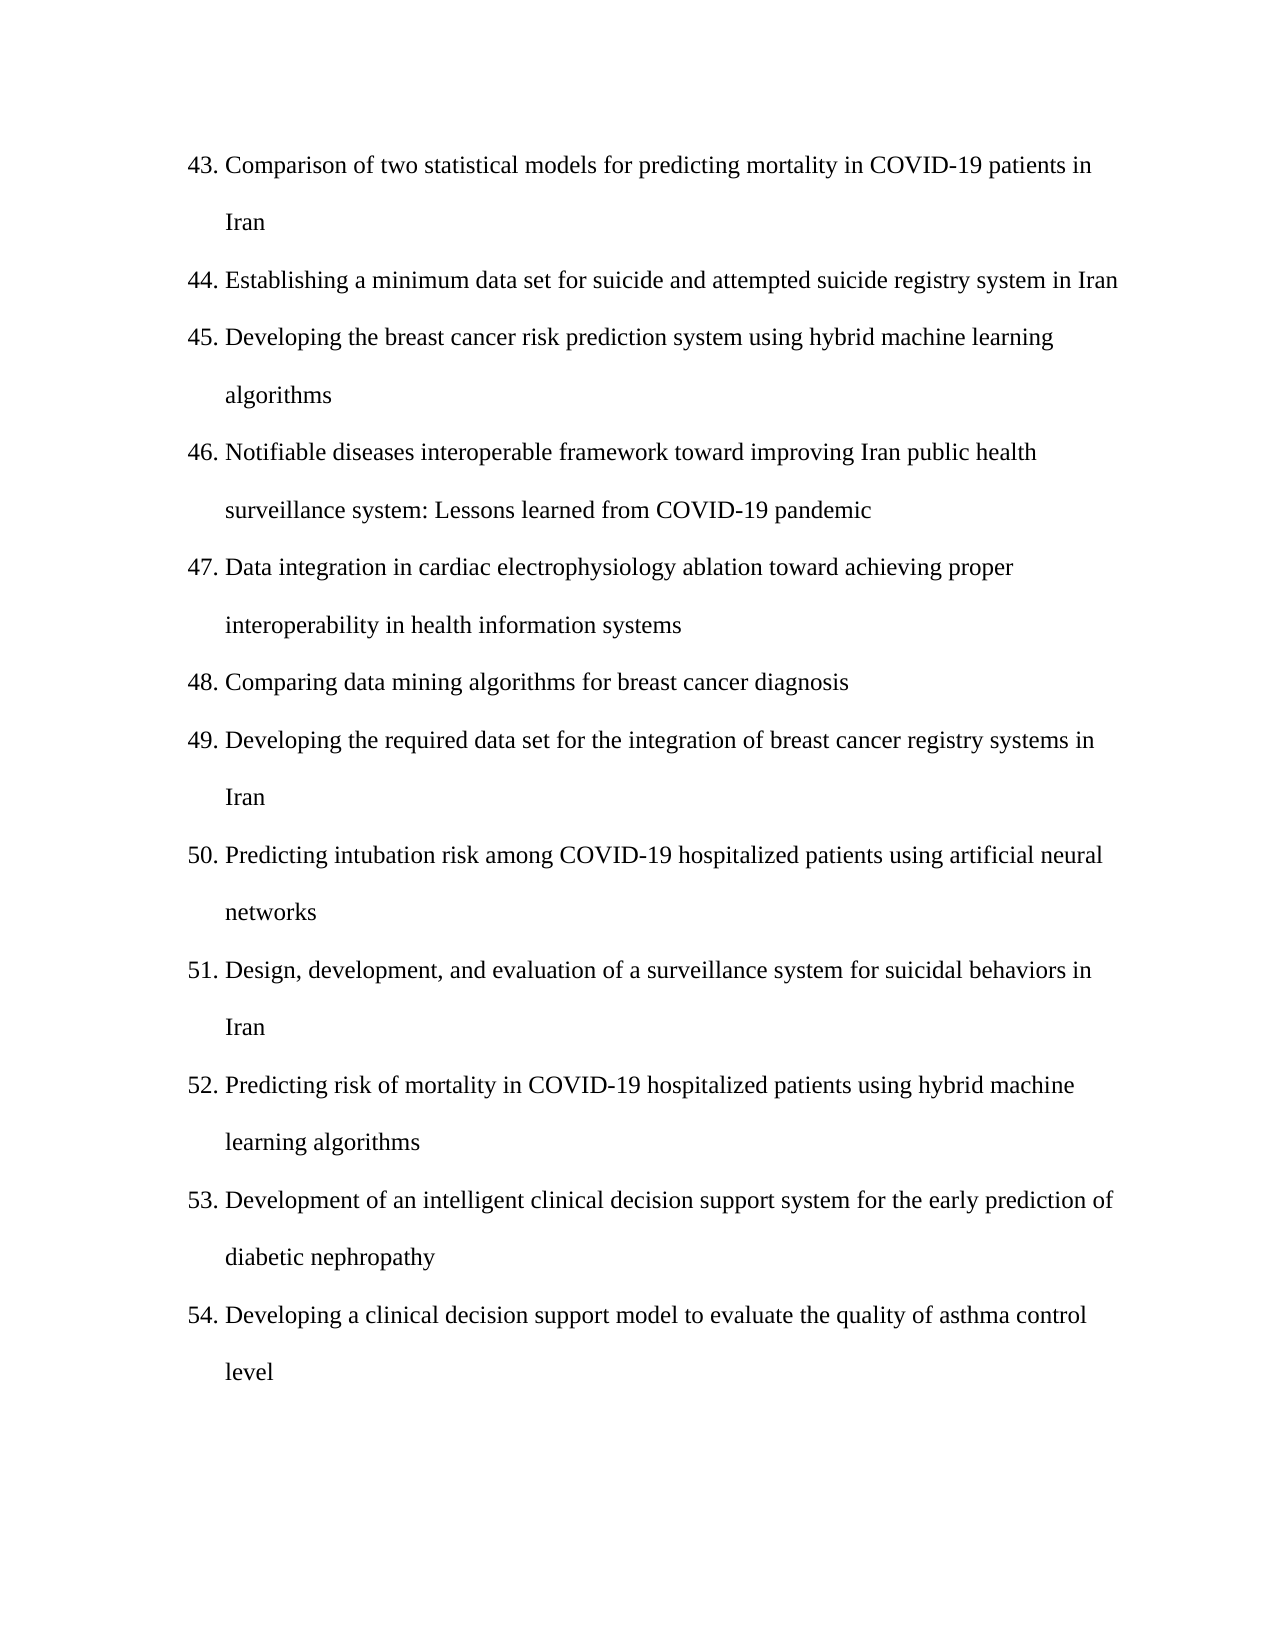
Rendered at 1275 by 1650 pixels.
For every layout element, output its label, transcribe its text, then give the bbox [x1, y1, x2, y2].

list Notifiable diseases interoperable framework toward improving Iran public health surveillance system: Lessons learned from COVID-19 pandemic [187, 437, 1125, 524]
list Predicting risk of mortality in COVID-19 hospitalized patients using hybrid machine learning algorithms [187, 1070, 1125, 1156]
list Predicting intubation risk among COVID-19 hospitalized patients using artificial neural networks [187, 840, 1125, 926]
list Developing a clinical decision support model to evaluate the quality of asthma control level [187, 1300, 1125, 1386]
list Developing the required data set for the integration of breast cancer registry systems in Iran [187, 725, 1125, 811]
list Design, development, and evaluation of a surveillance system for suicidal behaviors in Iran [187, 955, 1125, 1041]
list Developing the breast cancer risk prediction system using hybrid machine learning algorithms [187, 322, 1125, 409]
list Data integration in cardiac electrophysiology ablation toward achieving proper interoperability in health information systems [187, 552, 1125, 639]
list Comparison of two statistical models for predicting mortality in COVID-19 patients in Iran [187, 150, 1125, 236]
list Comparing data mining algorithms for breast cancer diagnosis [187, 667, 1125, 696]
list Development of an intelligent clinical decision support system for the early prediction of diabetic nephropathy [187, 1185, 1125, 1271]
list Establishing a minimum data set for suicide and attempted suicide registry system in Iran [187, 265, 1125, 294]
